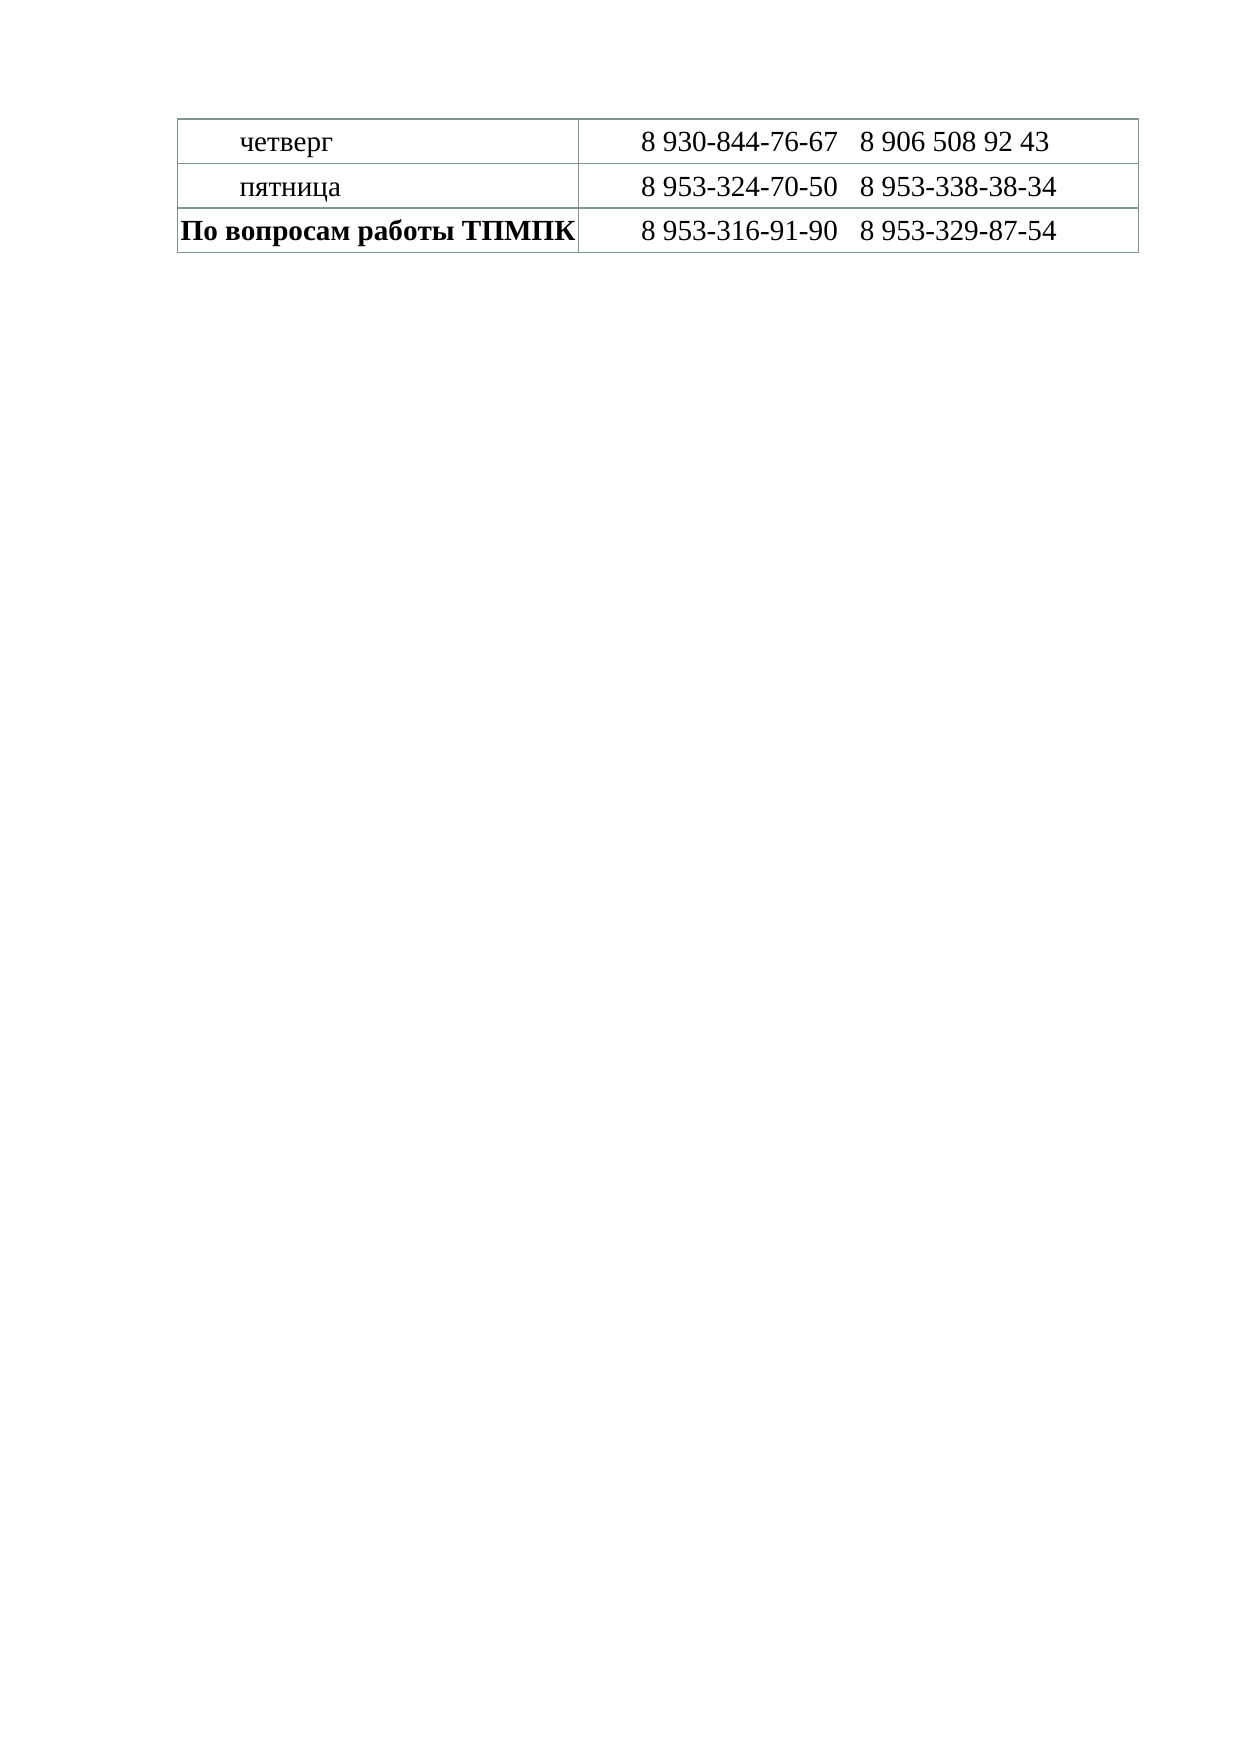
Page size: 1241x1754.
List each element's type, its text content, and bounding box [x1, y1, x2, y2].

table_cell 8 930-844-76-67 8 906 508 92 43 [579, 120, 1138, 163]
table_cell По вопросам работы ТПМПК [178, 209, 578, 252]
table_cell пятница [178, 164, 578, 207]
table_cell 8 953-324-70-50 8 953-338-38-34 [579, 164, 1138, 207]
table_cell четверг [178, 120, 578, 163]
table_cell 8 953-316-91-90 8 953-329-87-54 [579, 209, 1138, 252]
